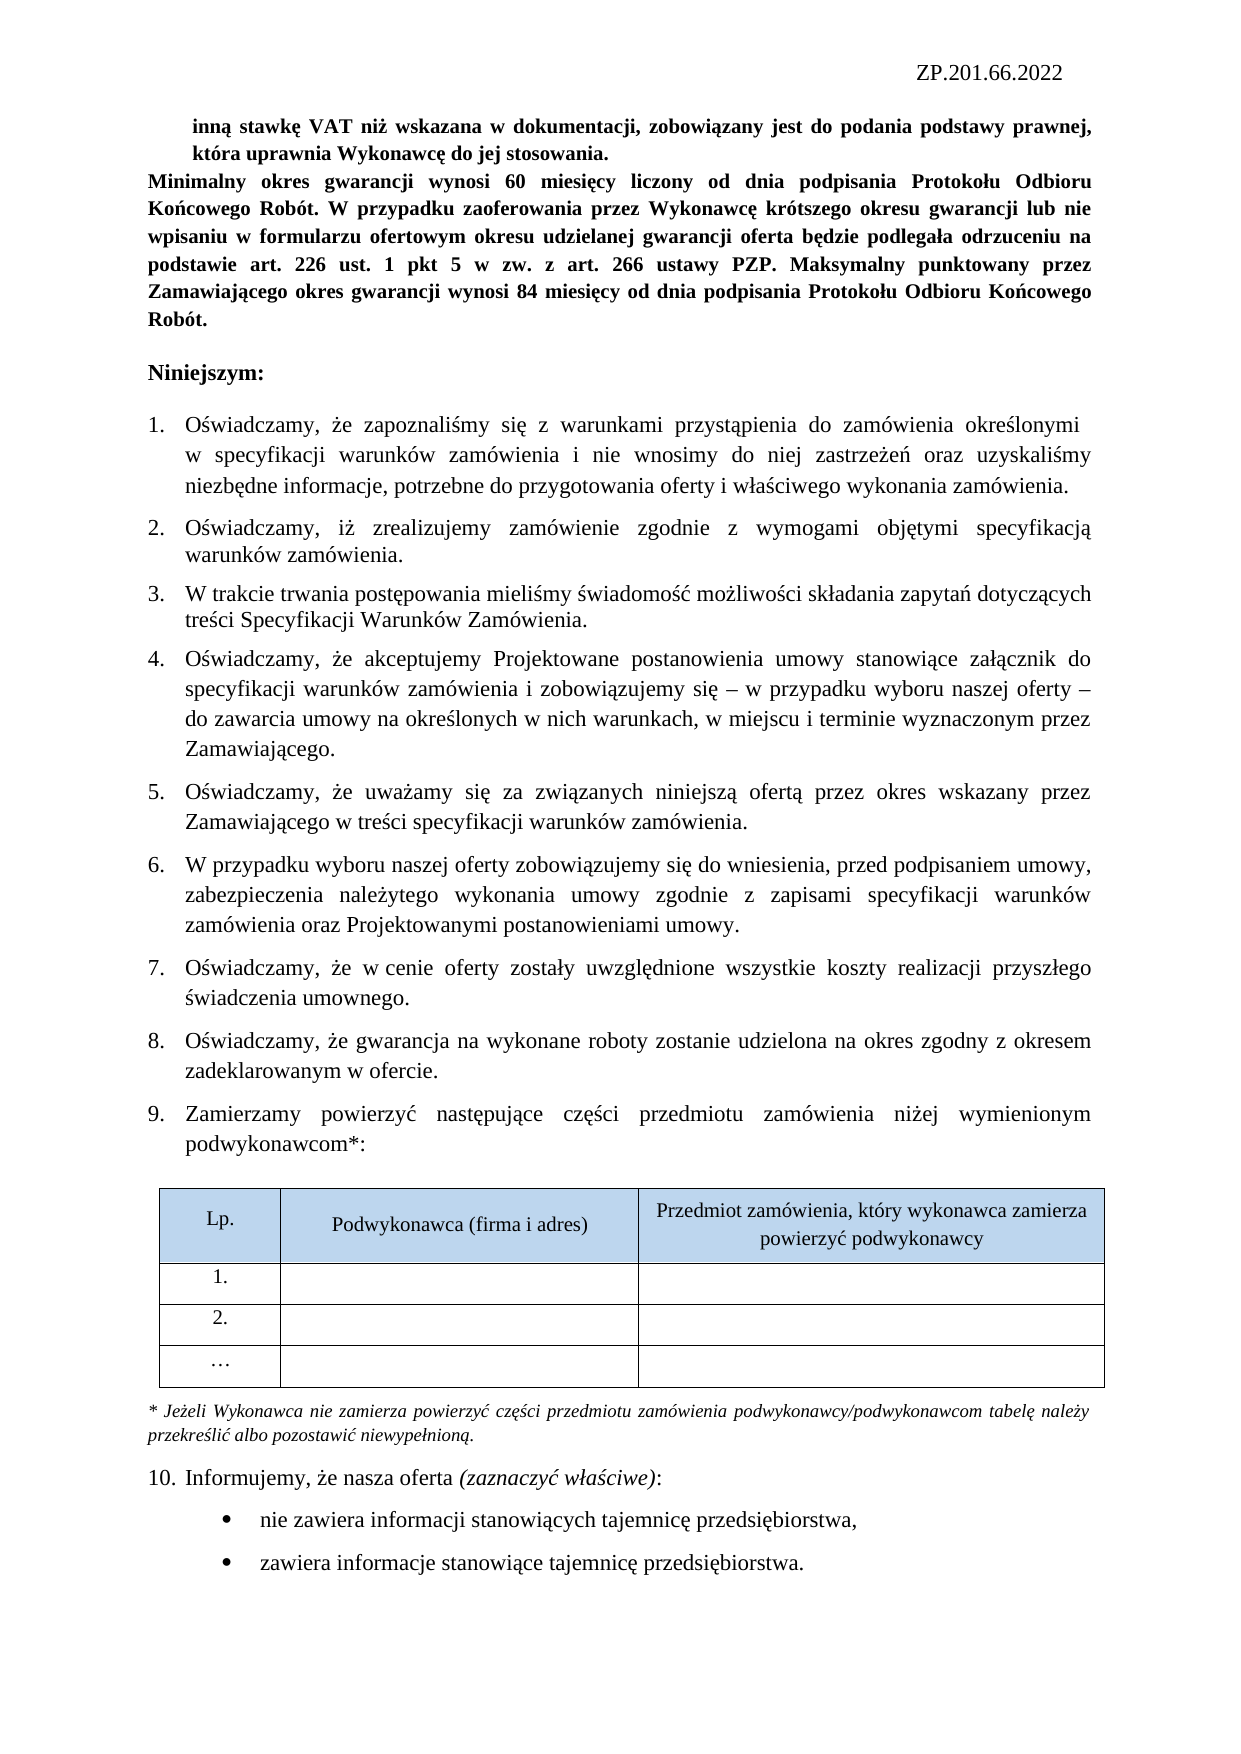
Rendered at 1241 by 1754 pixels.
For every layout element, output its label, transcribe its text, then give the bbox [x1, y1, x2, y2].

table_cell … [160, 1346, 280, 1387]
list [148, 113, 1093, 165]
list Informujemy, że nasza oferta (zaznaczyć właściwe): [148, 1463, 1093, 1490]
list Oświadczamy, że uważamy się za związanych niniejszą ofertą przez okres wskazany przez Zamawiającego w treści specyfikacji warunków zamówienia. [148, 778, 1093, 835]
table_cell [281, 1264, 638, 1304]
text Minimalny okres gwarancji wynosi 60 miesięcy liczony od dnia podpisania Protokołu Odbioru Końcowego Robót. W przypadku zaoferowania przez Wykonawcę krótszego okresu gwarancji lub nie wpisaniu w formularzu ofertowym okresu udzielanej gwarancji oferta będzie podlegała odrzuceniu na podstawie art. 226 ust. 1 pkt 5 w zw. z art. 266 ustawy PZP. Maksymalny punktowany przez Zamawiającego okres gwarancji wynosi 84 miesięcy od dnia podpisania Protokołu Odbioru Końcowego Robót. [148, 169, 1093, 331]
list Oświadczamy, że akceptujemy Projektowane postanowienia umowy stanowiące załącznik do specyfikacji warunków zamówienia i zobowiązujemy się – w przypadku wyboru naszej oferty – do zawarcia umowy na określonych w nich warunkach, w miejscu i terminie wyznaczonym przez Zamawiającego. [148, 645, 1093, 762]
text * Jeżeli Wykonawca nie zamierza powierzyć części przedmiotu zamówienia podwykonawcy/podwykonawcom tabelę należy przekreślić albo pozostawić niewypełnioną. [148, 1400, 1093, 1445]
table_cell 1. [160, 1264, 280, 1304]
table_cell [639, 1305, 1104, 1345]
table_cell [639, 1264, 1104, 1304]
list zawiera informacje stanowiące tajemnicę przedsiębiorstwa. [223, 1549, 1093, 1575]
table_cell [281, 1305, 638, 1345]
table_header Podwykonawca (firma i adres) [281, 1189, 638, 1262]
list W przypadku wyboru naszej oferty zobowiązujemy się do wniesienia, przed podpisaniem umowy, zabezpieczenia należytego wykonania umowy zgodnie z zapisami specyfikacji warunków zamówienia oraz Projektowanymi postanowieniami umowy. [148, 851, 1093, 938]
list Oświadczamy, że zapoznaliśmy się z warunkami przystąpienia do zamówienia określonymi w specyfikacji warunków zamówienia i nie wnosimy do niej zastrzeżeń oraz uzyskaliśmy niezbędne informacje, potrzebne do przygotowania oferty i właściwego wykonania zamówienia. [148, 411, 1093, 498]
table_header Przedmiot zamówienia, który wykonawca zamierza powierzyć podwykonawcy [639, 1189, 1104, 1262]
list Oświadczamy, że gwarancja na wykonane roboty zostanie udzielona na okres zgodny z okresem zadeklarowanym w ofercie. [148, 1027, 1093, 1084]
list Oświadczamy, iż zrealizujemy zamówienie zgodnie z wymogami objętymi specyfikacją warunków zamówienia. [148, 514, 1093, 567]
table_cell 2. [160, 1305, 280, 1345]
table_cell [281, 1346, 638, 1387]
table_header Lp. [160, 1189, 280, 1262]
table_cell [639, 1346, 1104, 1387]
list Zamierzamy powierzyć następujące części przedmiotu zamówienia niżej wymienionym podwykonawcom*: [148, 1100, 1093, 1157]
text Niniejszym: [148, 359, 1093, 386]
list W trakcie trwania postępowania mieliśmy świadomość możliwości składania zapytań dotyczących treści Specyfikacji Warunków Zamówienia. [148, 580, 1093, 632]
list nie zawiera informacji stanowiących tajemnicę przedsiębiorstwa, [223, 1506, 1093, 1533]
list Oświadczamy, że w cenie oferty zostały uwzględnione wszystkie koszty realizacji przyszłego świadczenia umownego. [148, 954, 1093, 1011]
